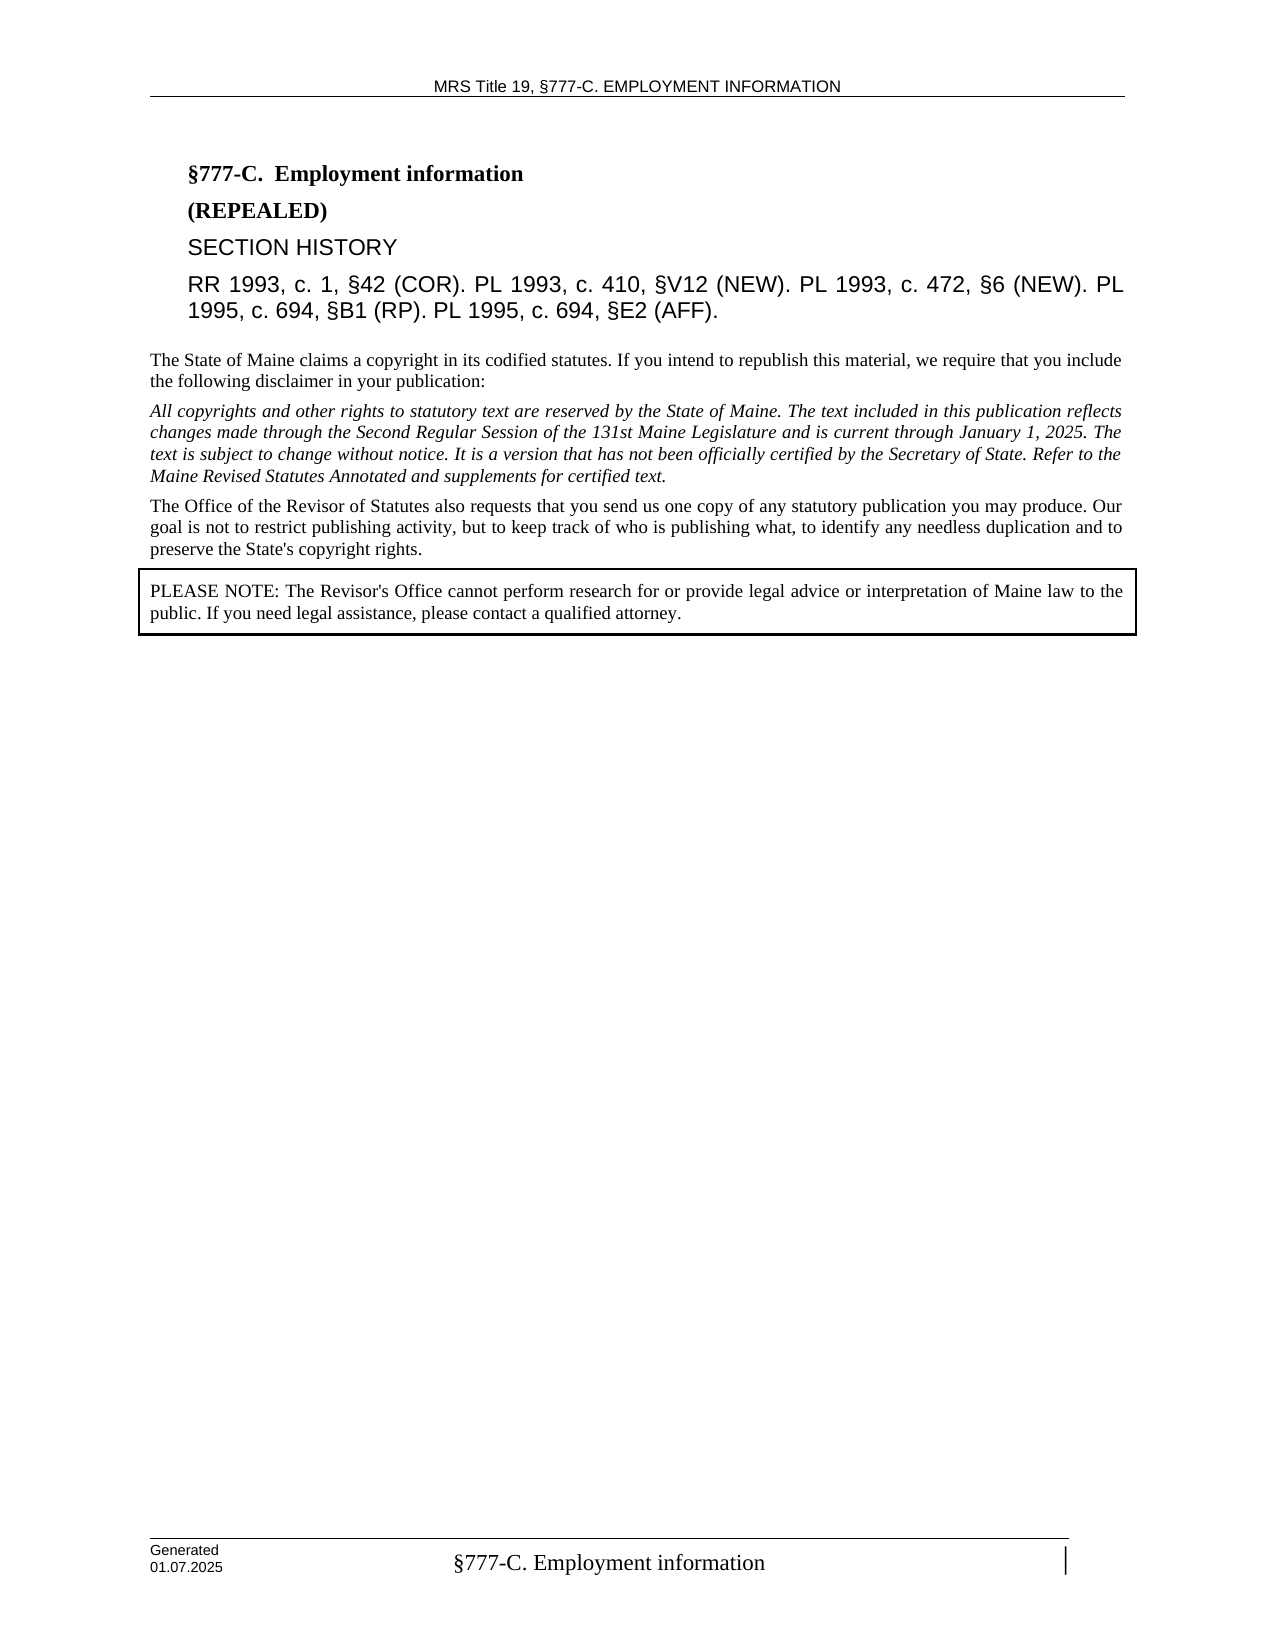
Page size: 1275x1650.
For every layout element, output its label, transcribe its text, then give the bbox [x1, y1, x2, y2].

text RR 1993, c. 1, §42 (COR). PL 1993, c. 410, §V12 (NEW). PL 1993, c. 472, §6 (NEW). PL 1995, c. 694, §B1 (RP). PL 1995, c. 694, §E2 (AFF). [187, 271, 1125, 323]
text §777-C. Employment information [187, 160, 1125, 187]
text The State of Maine claims a copyright in its codified statutes. If you intend to republish this material, we require that you include the following disclaimer in your publication: [150, 348, 1125, 392]
text (REPEALED) [187, 197, 1125, 223]
text PLEASE NOTE: The Revisor's Office cannot perform research for or provide legal advice or interpretation of Maine law to the public. If you need legal assistance, please contact a qualified attorney. [140, 570, 1135, 633]
text All copyrights and other rights to statutory text are reserved by the State of Maine. The text included in this publication reflects changes made through the Second Regular Session of the 131st Maine Legislature and is current through January 1, 2025 . The text is subject to change without notice. It is a version that has not been officially certified by the Secretary of State. Refer to the Maine Revised Statutes Annotated and supplements for certified text. [150, 400, 1125, 486]
text SECTION HISTORY [187, 234, 1125, 260]
text The Office of the Revisor of Statutes also requests that you send us one copy of any statutory publication you may produce. Our goal is not to restrict publishing activity, but to keep track of who is publishing what, to identify any needless duplication and to preserve the State's copyright rights. [150, 494, 1125, 559]
